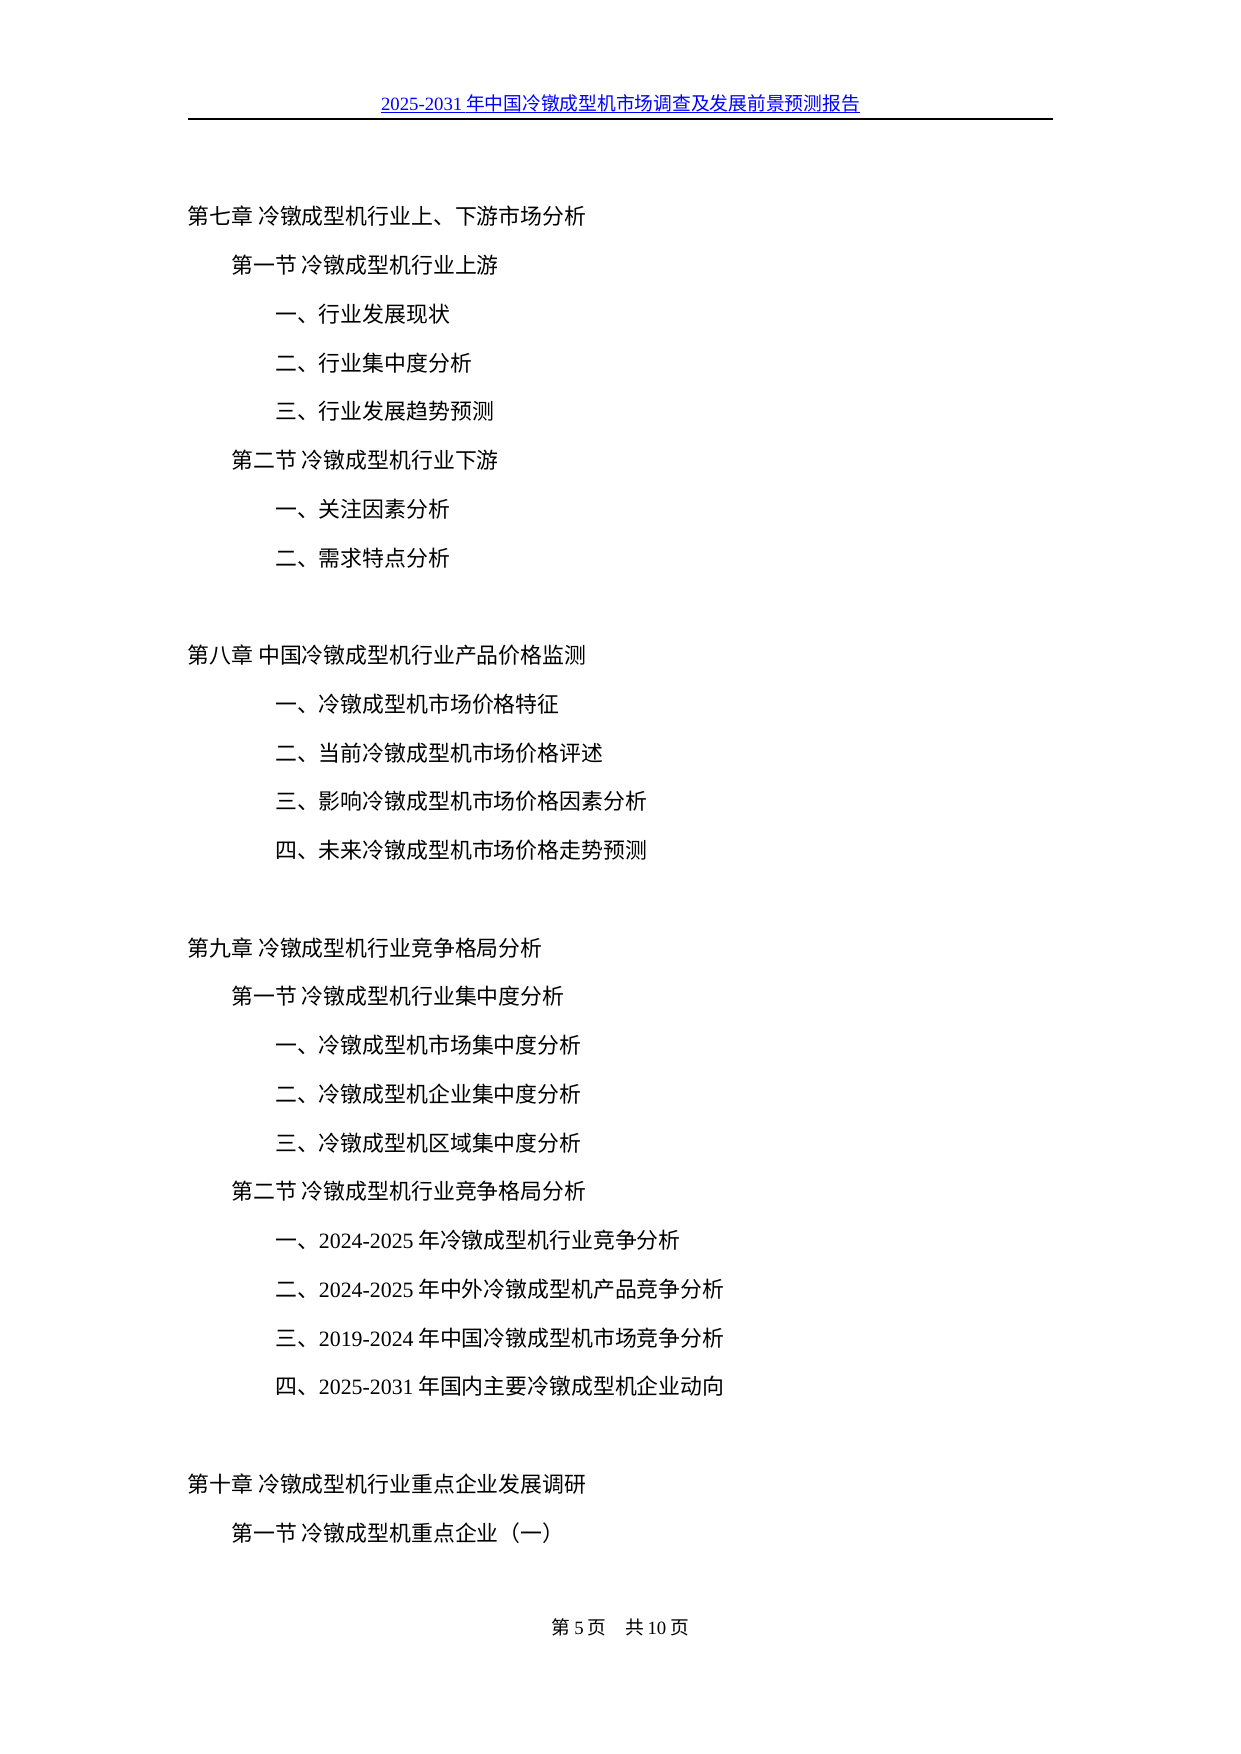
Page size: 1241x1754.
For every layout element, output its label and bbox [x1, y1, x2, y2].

text [187, 150, 1053, 1548]
